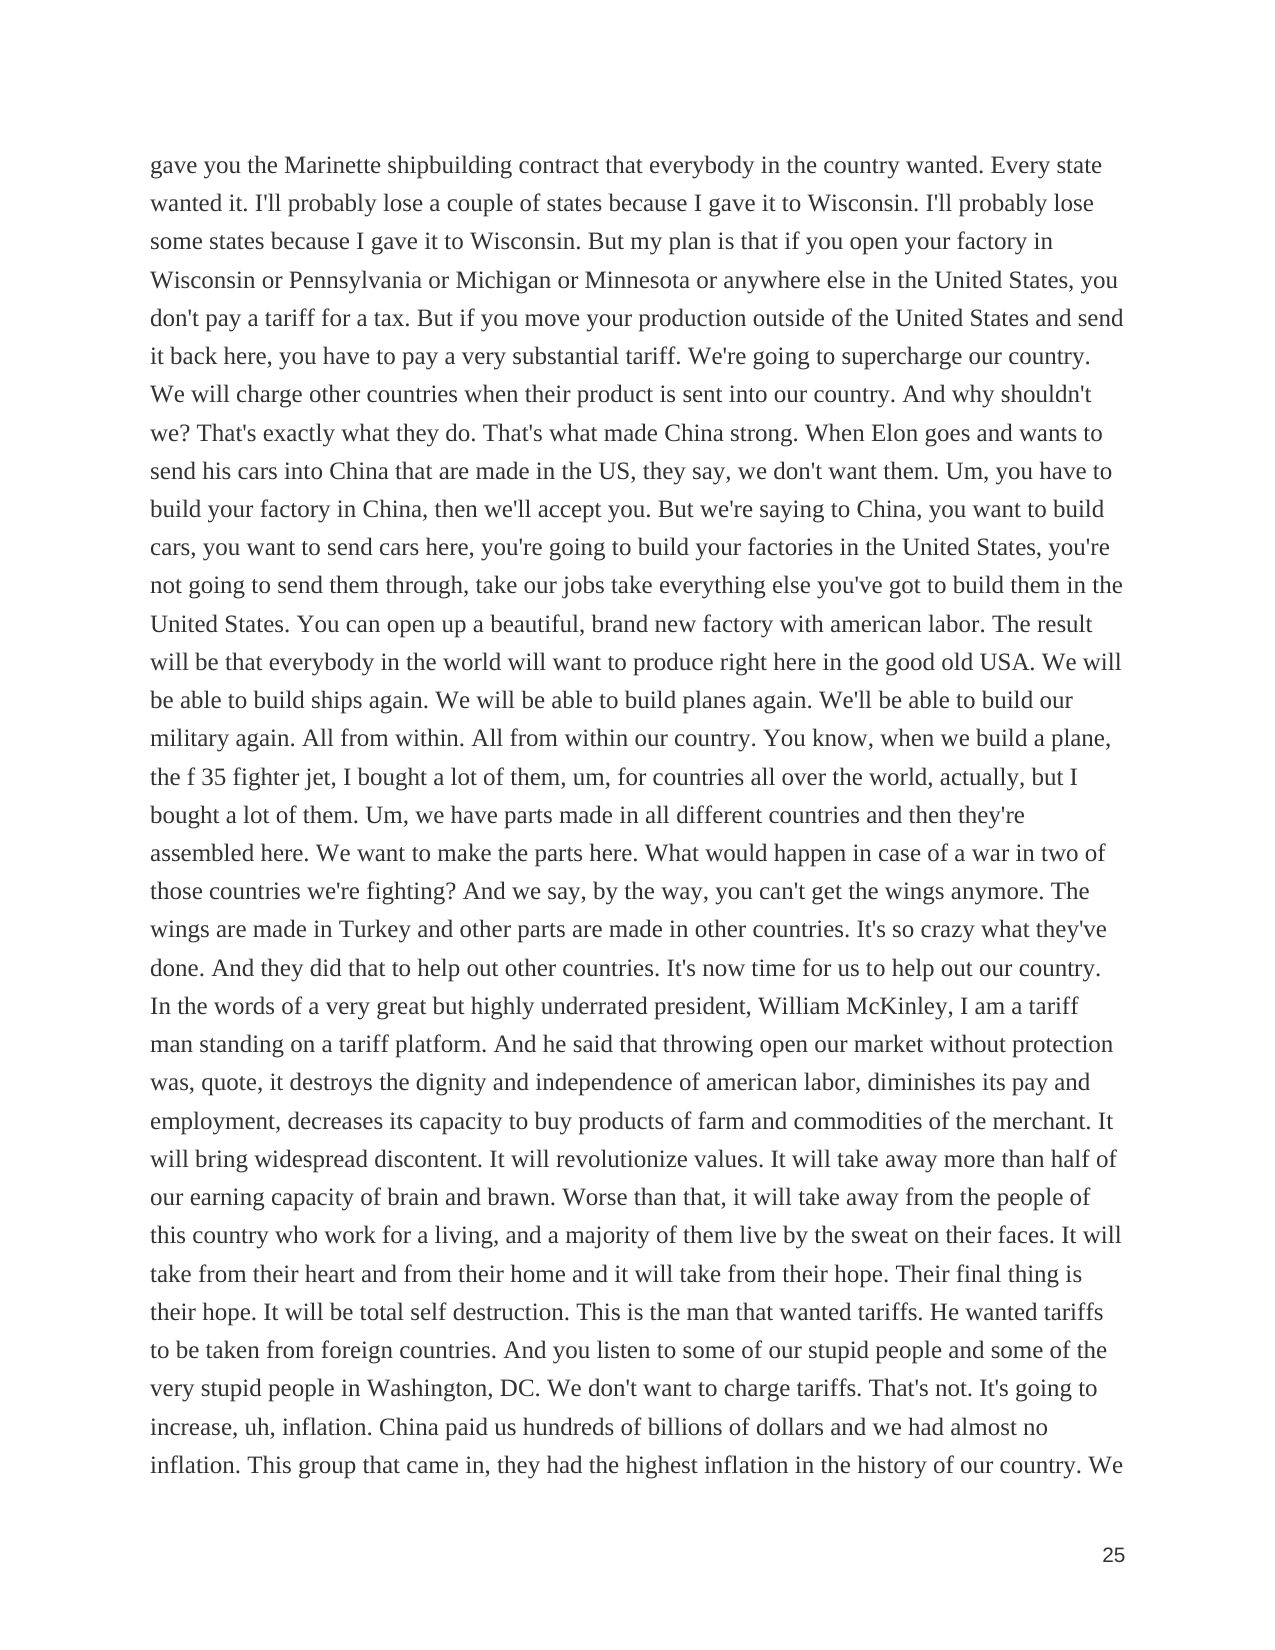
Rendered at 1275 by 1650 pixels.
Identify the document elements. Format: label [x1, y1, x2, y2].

text [150, 150, 1125, 1478]
